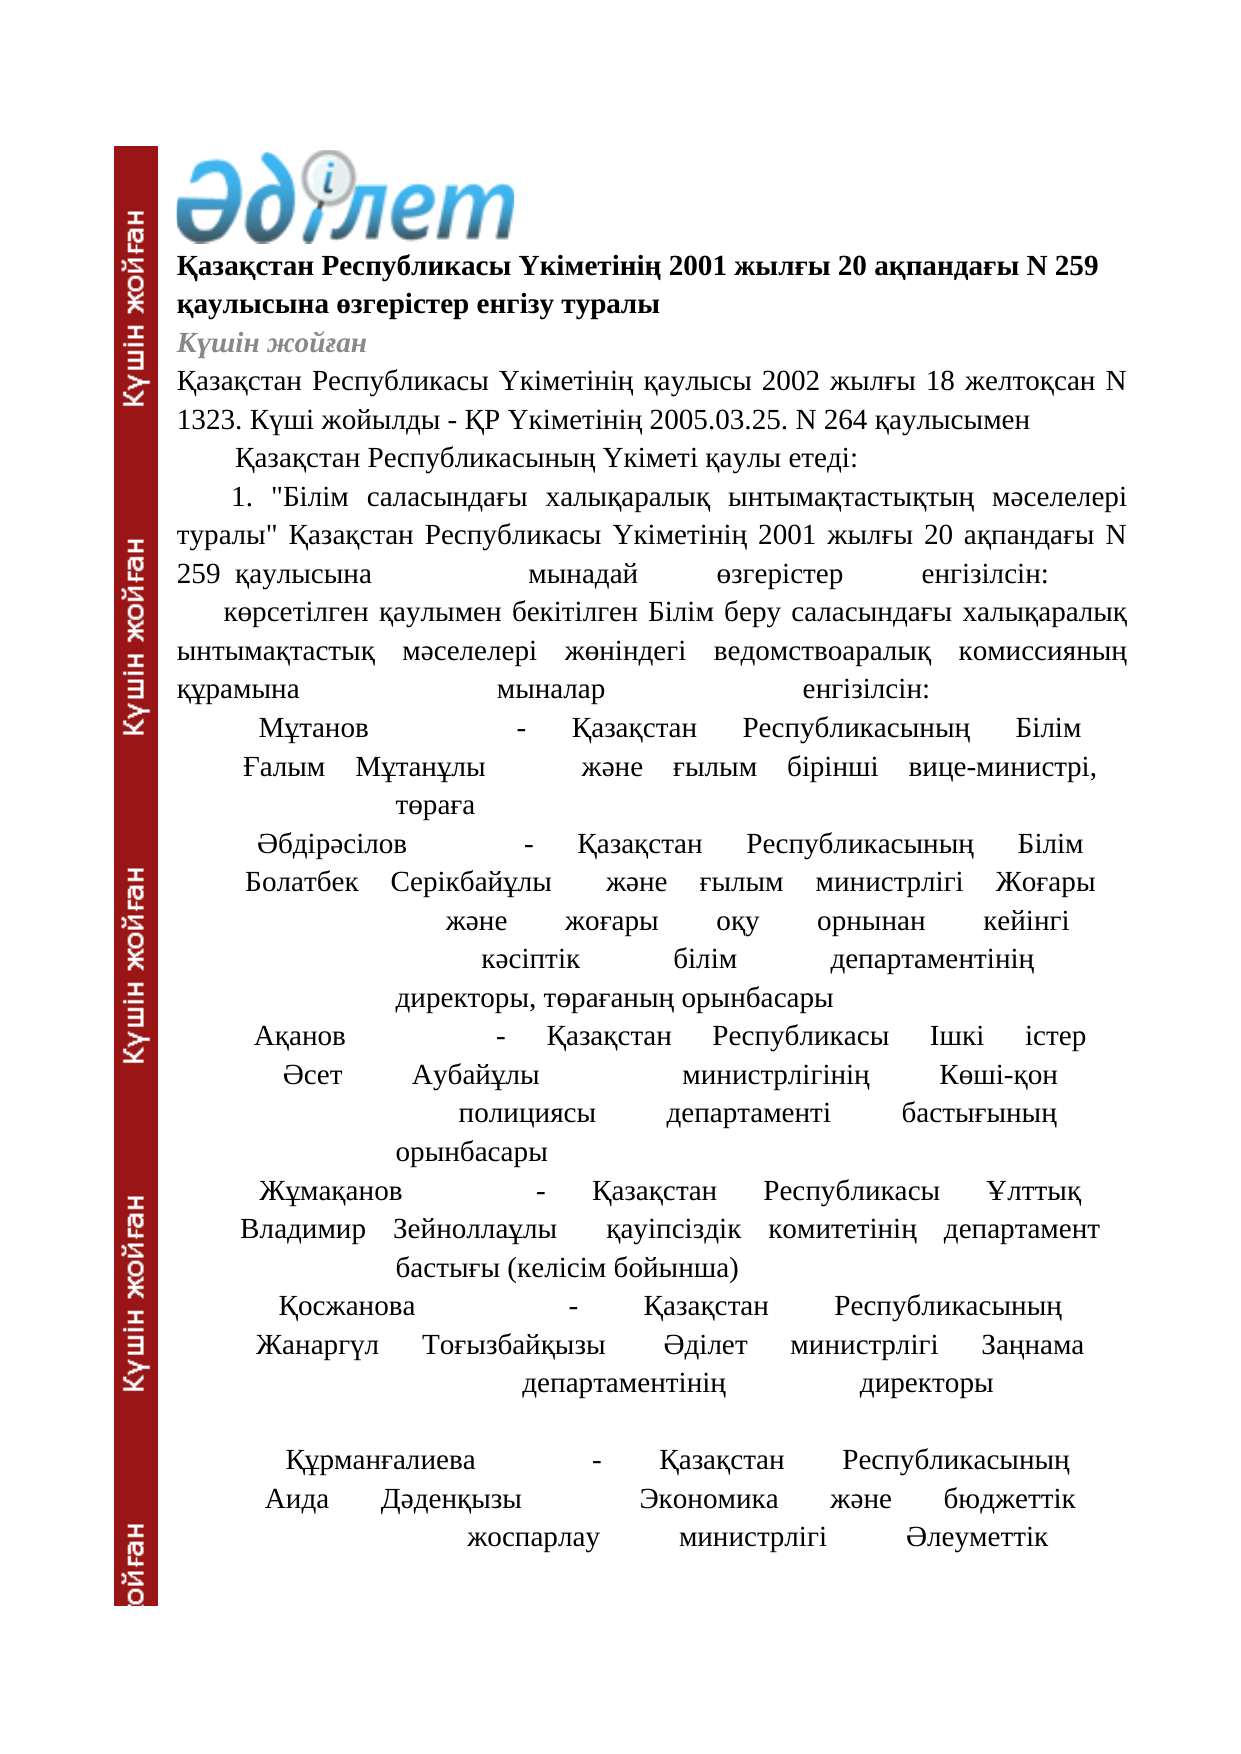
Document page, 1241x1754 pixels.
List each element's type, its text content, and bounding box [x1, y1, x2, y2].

picture [114, 1013, 158, 1018]
text Күшін жойған [112, 325, 1128, 358]
picture [114, 358, 158, 363]
picture [114, 821, 158, 826]
picture [114, 435, 158, 440]
text 1. "Бiлiм саласындағы халықаралық ынтымақтастықтың мәселелерi туралы" Қазақстан Республикасы Үкіметінің 2001 жылғы 20 ақпандағы N 259 қаулысына мынадай өзгерiстер енгiзiлсiн: көрсетiлген қаулымен бекітiлген Бiлiм беру саласындағы халықаралық ынтымақтастық мәселелерi жөнiндегi ведомствоаралық комиссияның құрамына мыналар енгiзiлсiн: Мұтанов - Қазақстан Республикасының Бiлiм Ғалым Мұтанұлы және ғылым бiрiншi вице-министрi, төраға [112, 479, 1128, 821]
picture [114, 1553, 158, 1606]
text Ақанов - Қазақстан Республикасы Iшкi iстер Әсет Аубайұлы министрлiгiнiң Көшi-қон полициясы департаменті бастығының орынбасары [112, 1018, 1128, 1168]
picture [114, 474, 158, 479]
text Жұмақанов - Қазақстан Республикасы Ұлттық Владимир Зейноллаұлы қауiпсiздiк комитетiнiң департамент бастығы (келiсiм бойынша) [112, 1173, 1128, 1283]
text Әбдiрәсiлов - Қазақстан Республикасының Бiлiм Болатбек Серiкбайұлы және ғылым министрлiгi Жоғары және жоғары оқу орнынан кейiнгi кәсiптiк бiлiм департаментiнiң директоры, төрағаның орынбасары [112, 826, 1128, 1013]
text Қазақстан Республикасы Үкіметінің қаулысы 2002 жылғы 18 желтоқсан N 1323. Күші жойылды - ҚР Үкіметінің 2005.03.25. N 264 қаулысымен [112, 363, 1128, 435]
picture [176, 150, 515, 244]
text Қазақстан Республикасының Үкiметi қаулы етеді: [112, 440, 1128, 474]
picture [114, 146, 158, 248]
text Қазақстан Республикасы Yкiметiнiң 2001 жылғы 20 ақпандағы N 259 қаулысына өзгерiстер енгiзу туралы [112, 248, 1128, 320]
picture [114, 320, 158, 325]
picture [114, 1283, 158, 1288]
picture [114, 1168, 158, 1173]
